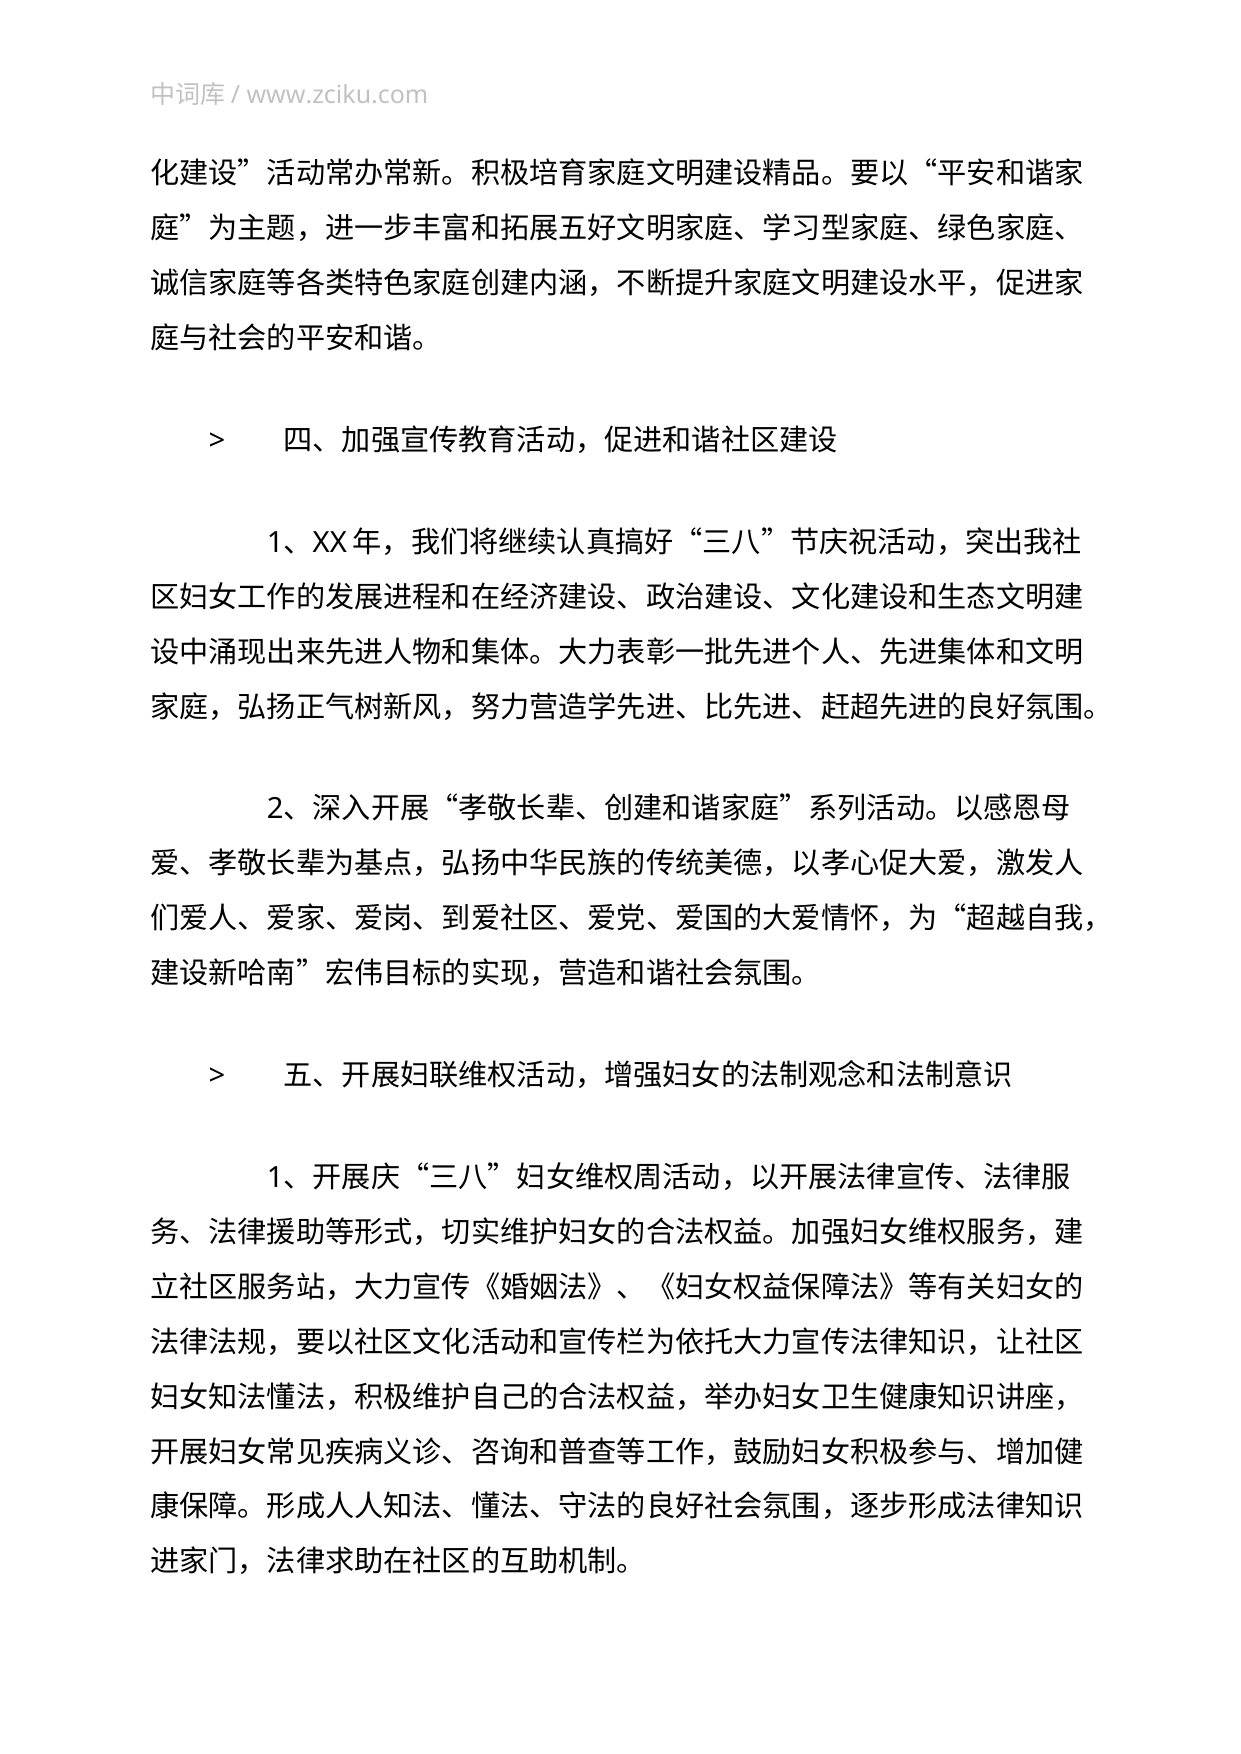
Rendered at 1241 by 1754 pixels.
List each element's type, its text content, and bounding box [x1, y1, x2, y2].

text 1、开展庆“三八”妇女维权周活动，以开展法律宣传、法律服务、法律援助等形式，切实维护妇女的合法权益。加强妇女维权服务，建立社区服务站，大力宣传《婚姻法》、《妇女权益保障法》等有关妇女的法律法规，要以社区文化活动和宣传栏为依托大力宣传法律知识，让社区妇女知法懂法，积极维护自己的合法权益，举办妇女卫生健康知识讲座，开展妇女常见疾病义诊、咨询和普查等工作，鼓励妇女积极参与、增加健康保障。形成人人知法、懂法、守法的良好社会氛围，逐步形成法律知识进家门，法律求助在社区的互助机制。 [150, 1153, 1090, 1580]
text 2、深入开展“孝敬长辈、创建和谐家庭”系列活动。以感恩母爱、孝敬长辈为基点，弘扬中华民族的传统美德，以孝心促大爱，激发人们爱人、爱家、爱岗、到爱社区、爱党、爱国的大爱情怀，为“超越自我，建设新哈南”宏伟目标的实现，营造和谐社会氛围。 [150, 785, 1090, 992]
text 1、XX年，我们将继续认真搞好“三八”节庆祝活动，突出我社区妇女工作的发展进程和在经济建设、政治建设、文化建设和生态文明建设中涌现出来先进人物和集体。大力表彰一批先进个人、先进集体和文明家庭，弘扬正气树新风，努力营造学先进、比先进、赶超先进的良好氛围。 [150, 518, 1090, 726]
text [150, 150, 1090, 357]
text > 四、加强宣传教育活动，促进和谐社区建设 [150, 416, 1090, 459]
text > 五、开展妇联维权活动，增强妇女的法制观念和法制意识 [150, 1052, 1090, 1094]
